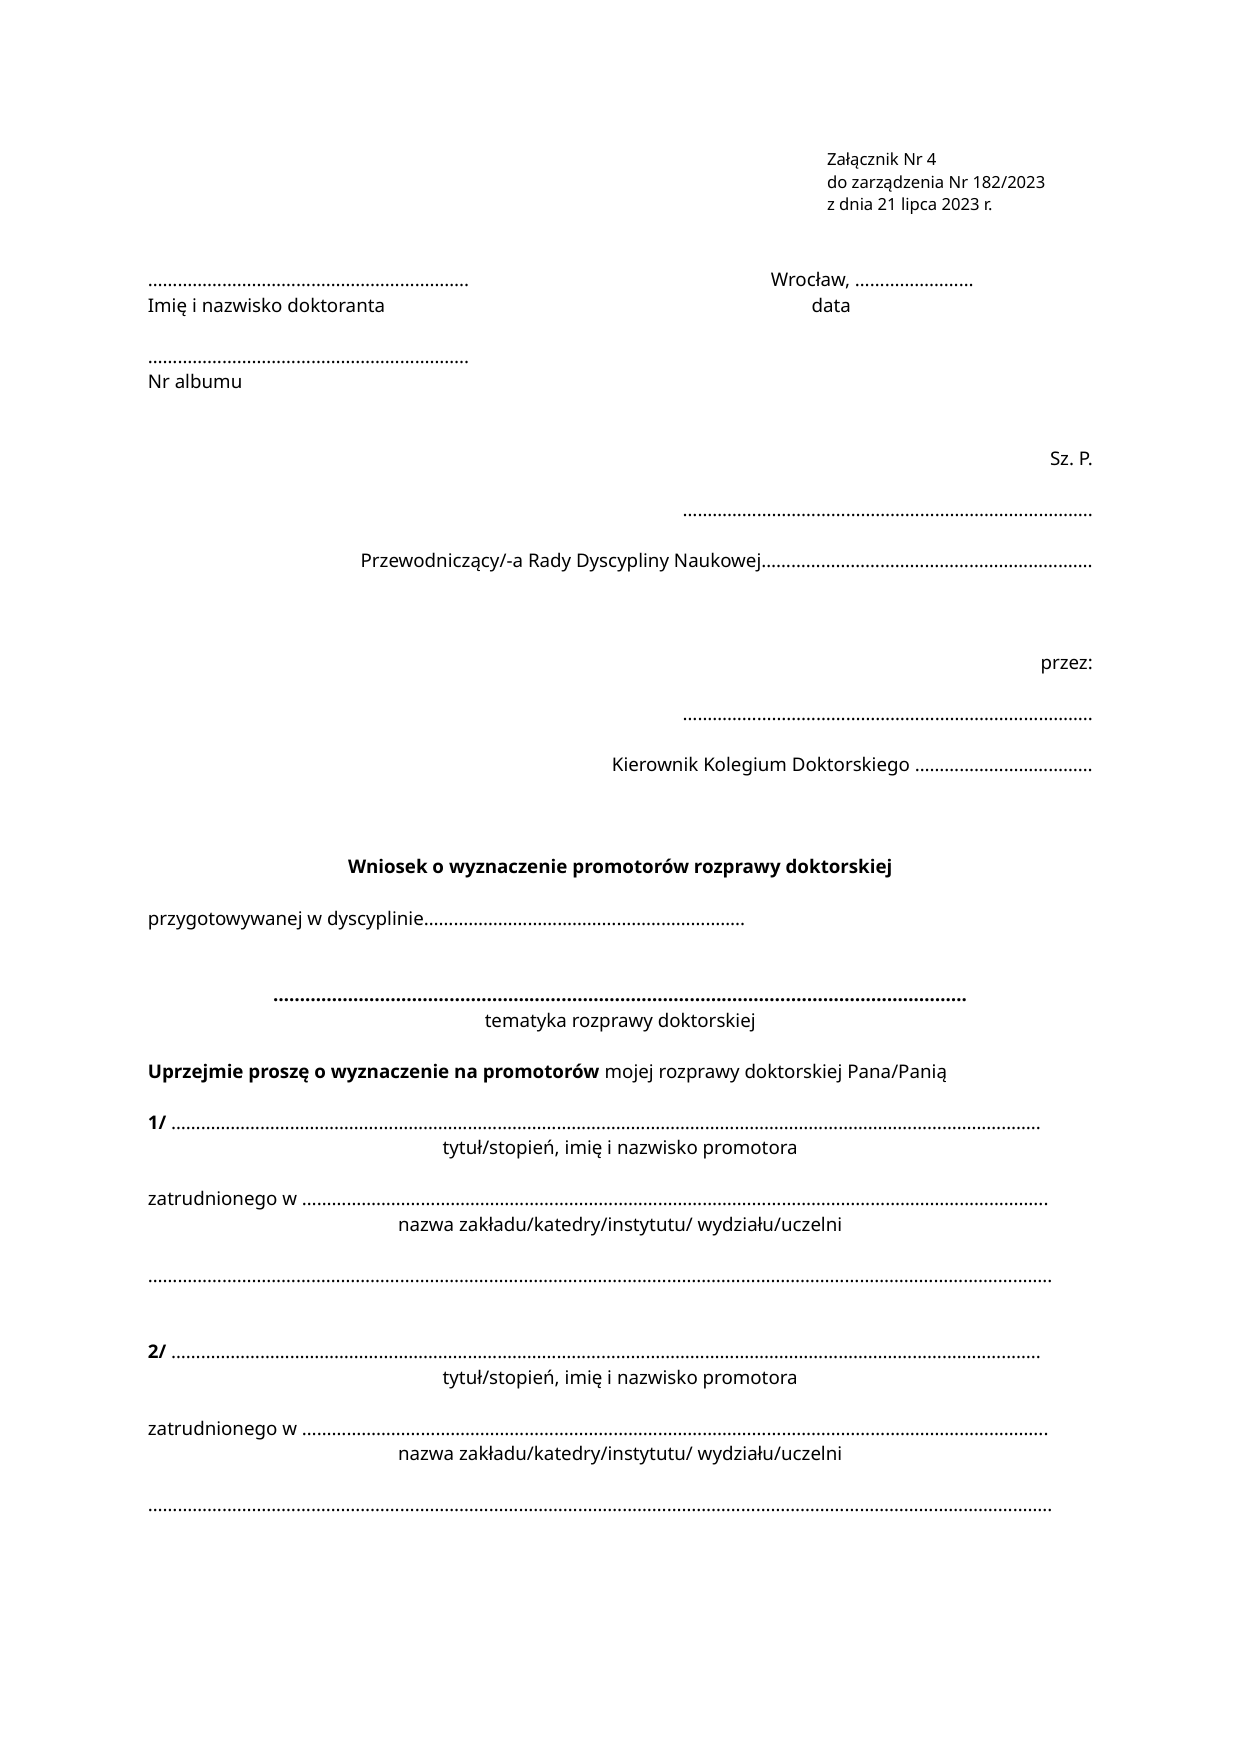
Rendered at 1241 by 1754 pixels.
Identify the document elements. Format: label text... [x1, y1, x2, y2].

text tytuł/stopień, imię i nazwisko promotora [148, 1134, 1093, 1160]
text przygotowywanej w dyscyplinie……………………………………………………….. [148, 905, 1093, 930]
text Nr albumu [148, 369, 1093, 394]
text Sz. P. [148, 445, 1093, 471]
text ……………………………………………………….. [148, 343, 1093, 369]
text zatrudnionego w ……………………………………………………………………………….…………………………………………………... [148, 1186, 1093, 1211]
text zatrudnionego w ……………………………………………………………………………….…………………………………………………... [148, 1415, 1093, 1441]
text …………………………………………………………………………………………………………………. [148, 981, 1093, 1007]
text ……………………………………………………………………………………………………………………………………………………….……….. [148, 1262, 1093, 1288]
text Imię i nazwisko doktoranta data [148, 292, 1093, 318]
text ……………………………………………………………………….. [148, 496, 1093, 522]
text nazwa zakładu/katedry/instytutu/ wydziału/uczelni [148, 1211, 1093, 1237]
text Uprzejmie proszę o wyznaczenie na promotorów mojej rozprawy doktorskiej Pana/Panią [148, 1058, 1093, 1083]
text ……………………………………………………………………….. [148, 701, 1093, 726]
text Wniosek o wyznaczenie promotorów rozprawy doktorskiej [148, 854, 1093, 879]
text Kierownik Kolegium Doktorskiego ……………………………… [148, 752, 1093, 777]
text ……………………………………………………………………………………………………………………………………………………….……….. [148, 1492, 1093, 1517]
text ……………………………………………………….. Wrocław, …………………… [148, 267, 1093, 292]
text tytuł/stopień, imię i nazwisko promotora [148, 1364, 1093, 1390]
text przez: [148, 649, 1093, 675]
text Załącznik Nr 4 [827, 148, 1093, 170]
text Przewodniczący/-a Rady Dyscypliny Naukowej…………………………………………………………. [148, 547, 1093, 573]
text do zarządzenia Nr 182/2023 [827, 170, 1093, 193]
text 2/ ………………………………………………………………………………………………………………………………………………………….. [148, 1339, 1093, 1364]
text nazwa zakładu/katedry/instytutu/ wydziału/uczelni [148, 1441, 1093, 1466]
text z dnia 21 lipca 2023 r. [827, 193, 1093, 216]
text 1/ ………………………………………………………………………………………………………………………………………………………….. [148, 1109, 1093, 1134]
text tematyka rozprawy doktorskiej [148, 1007, 1093, 1032]
